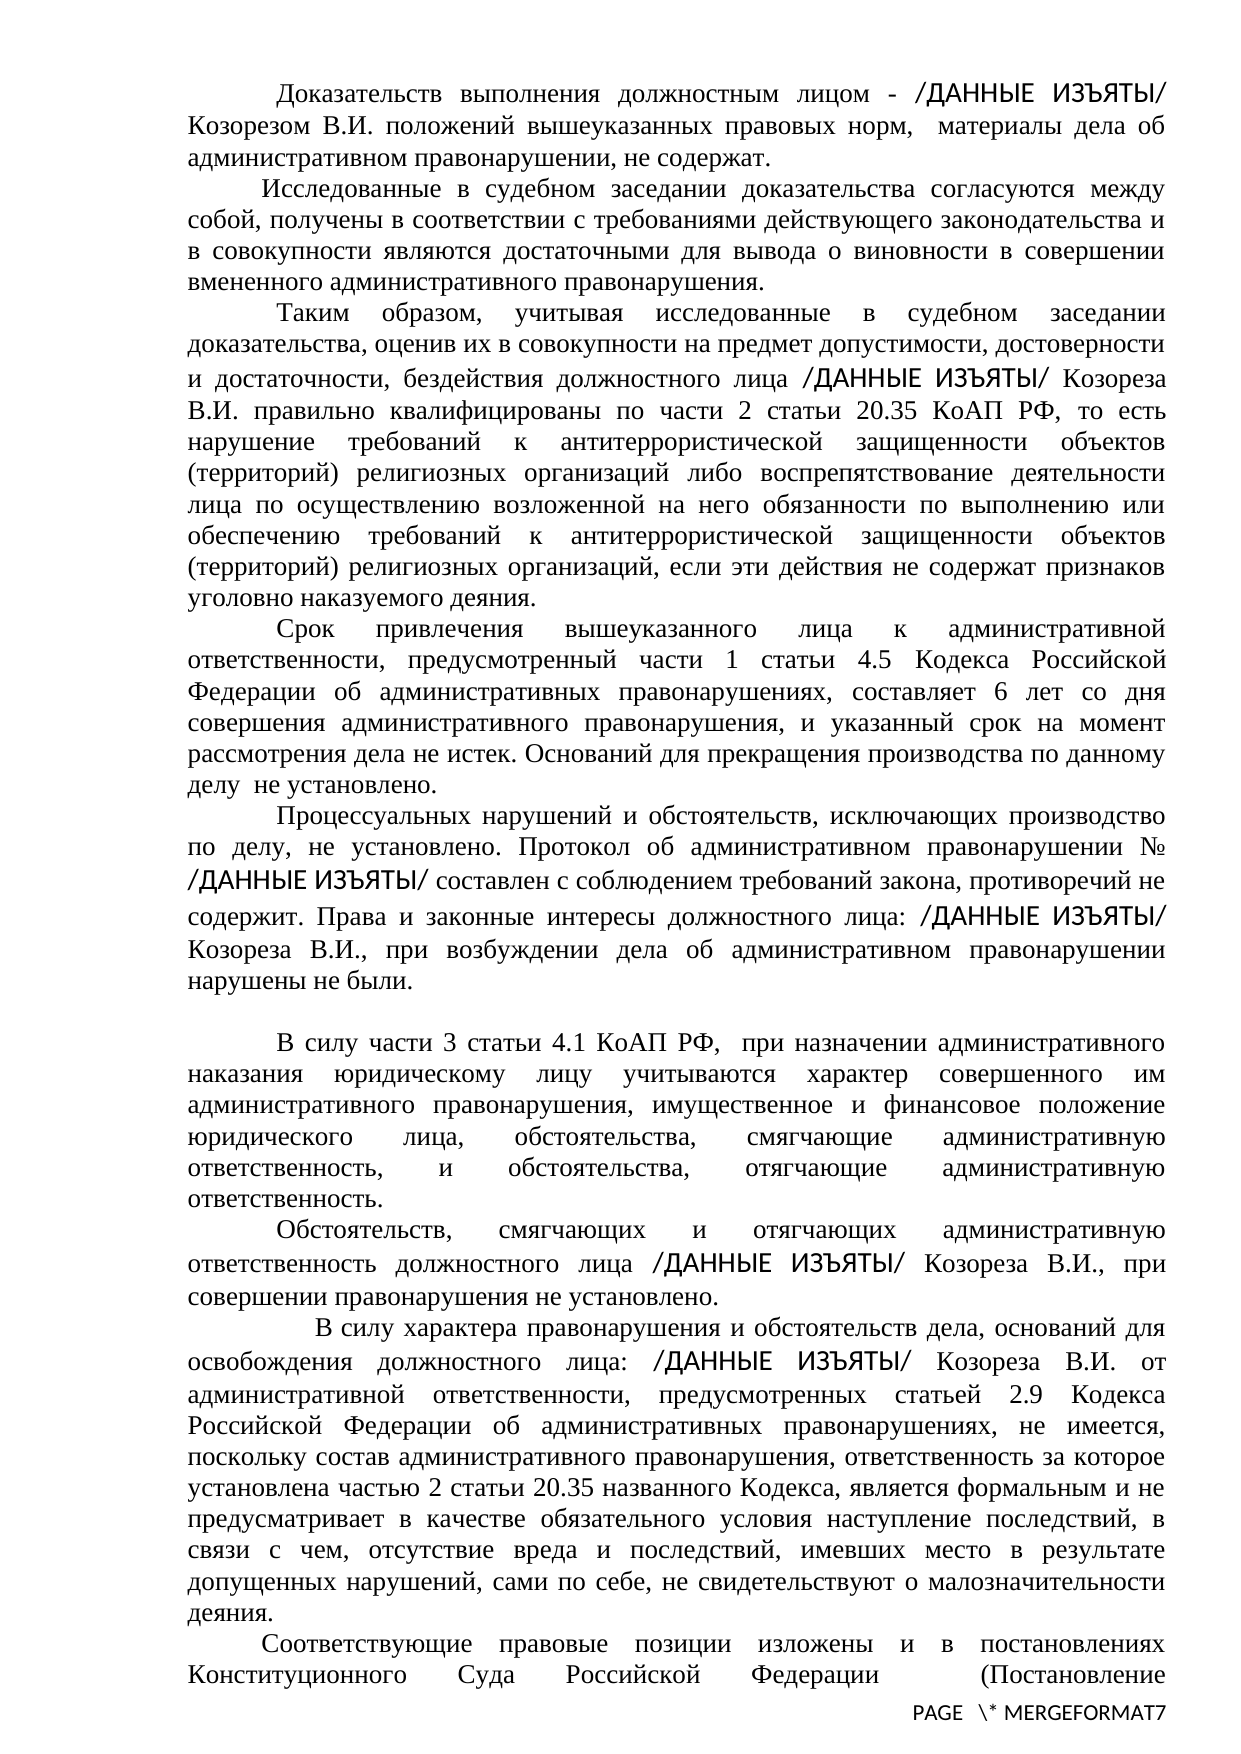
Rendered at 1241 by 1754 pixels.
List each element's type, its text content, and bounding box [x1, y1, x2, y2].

text В силу части 3 статьи 4.1 КоАП РФ, при назначении административного наказания юридическому лицу учитываются характер совершенного им административного правонарушения, имущественное и финансовое положение юридического лица, обстоятельства, смягчающие административную ответственность, и обстоятельства, отягчающие административную ответственность. [187, 1026, 1167, 1213]
text Срок привлечения вышеуказанного лица к административной ответственности, предусмотренный части 1 статьи 4.5 Кодекса Российской Федерации об административных правонарушениях, составляет 6 лет со дня совершения административного правонарушения, и указанный срок на момент рассмотрения дела не истек. Оснований для прекращения производства по данному делу не установлено. [187, 612, 1167, 799]
text Обстоятельств, смягчающих и отягчающих административную ответственность должностного лица /ДАННЫЕ ИЗЪЯТЫ/ Козореза В.И., при совершении правонарушения не установлено. [187, 1213, 1167, 1311]
text Доказательств выполнения должностным лицом - /ДАННЫЕ ИЗЪЯТЫ/ Козорезом В.И. положений вышеуказанных правовых норм, материалы дела об административном правонарушении, не содержат. [187, 74, 1167, 172]
text В силу характера правонарушения и обстоятельств дела, оснований для освобождения должностного лица: /ДАННЫЕ ИЗЪЯТЫ/ Козореза В.И. от административной ответственности, предусмотренных статьей 2.9 Кодекса Российской Федерации об административных правонарушениях, не имеется, поскольку состав административного правонарушения, ответственность за которое установлена частью 2 статьи 20.35 названного Кодекса, является формальным и не предусматривает в качестве обязательного условия наступление последствий, в связи с чем, отсутствие вреда и последствий, имевших место в результате допущенных нарушений, сами по себе, не свидетельствуют о малозначительности деяния. [187, 1311, 1167, 1627]
text Исследованные в судебном заседании доказательства согласуются между собой, получены в соответствии с требованиями действующего законодательства и в совокупности являются достаточными для вывода о виновности в совершении вмененного административного правонарушения. [187, 172, 1167, 296]
text Таким образом, учитывая исследованные в судебном заседании доказательства, оценив их в совокупности на предмет допустимости, достоверности и достаточности, бездействия должностного лица /ДАННЫЕ ИЗЪЯТЫ/ Козореза В.И. правильно квалифицированы по части 2 статьи 20.35 КоАП РФ, то есть нарушение требований к антитеррористической защищенности объектов (территорий) религиозных организаций либо воспрепятствование деятельности лица по осуществлению возложенной на него обязанности по выполнению или обеспечению требований к антитеррористической защищенности объектов (территорий) религиозных организаций, если эти действия не содержат признаков уголовно наказуемого деяния. [187, 296, 1167, 612]
text Процессуальных нарушений и обстоятельств, исключающих производство по делу, не установлено. Протокол об административном правонарушении № /ДАННЫЕ ИЗЪЯТЫ/ составлен с соблюдением требований закона, противоречий не содержит. Права и законные интересы должностного лица: /ДАННЫЕ ИЗЪЯТЫ/ Козореза В.И., при возбуждении дела об административном правонарушении нарушены не были. [187, 799, 1167, 995]
